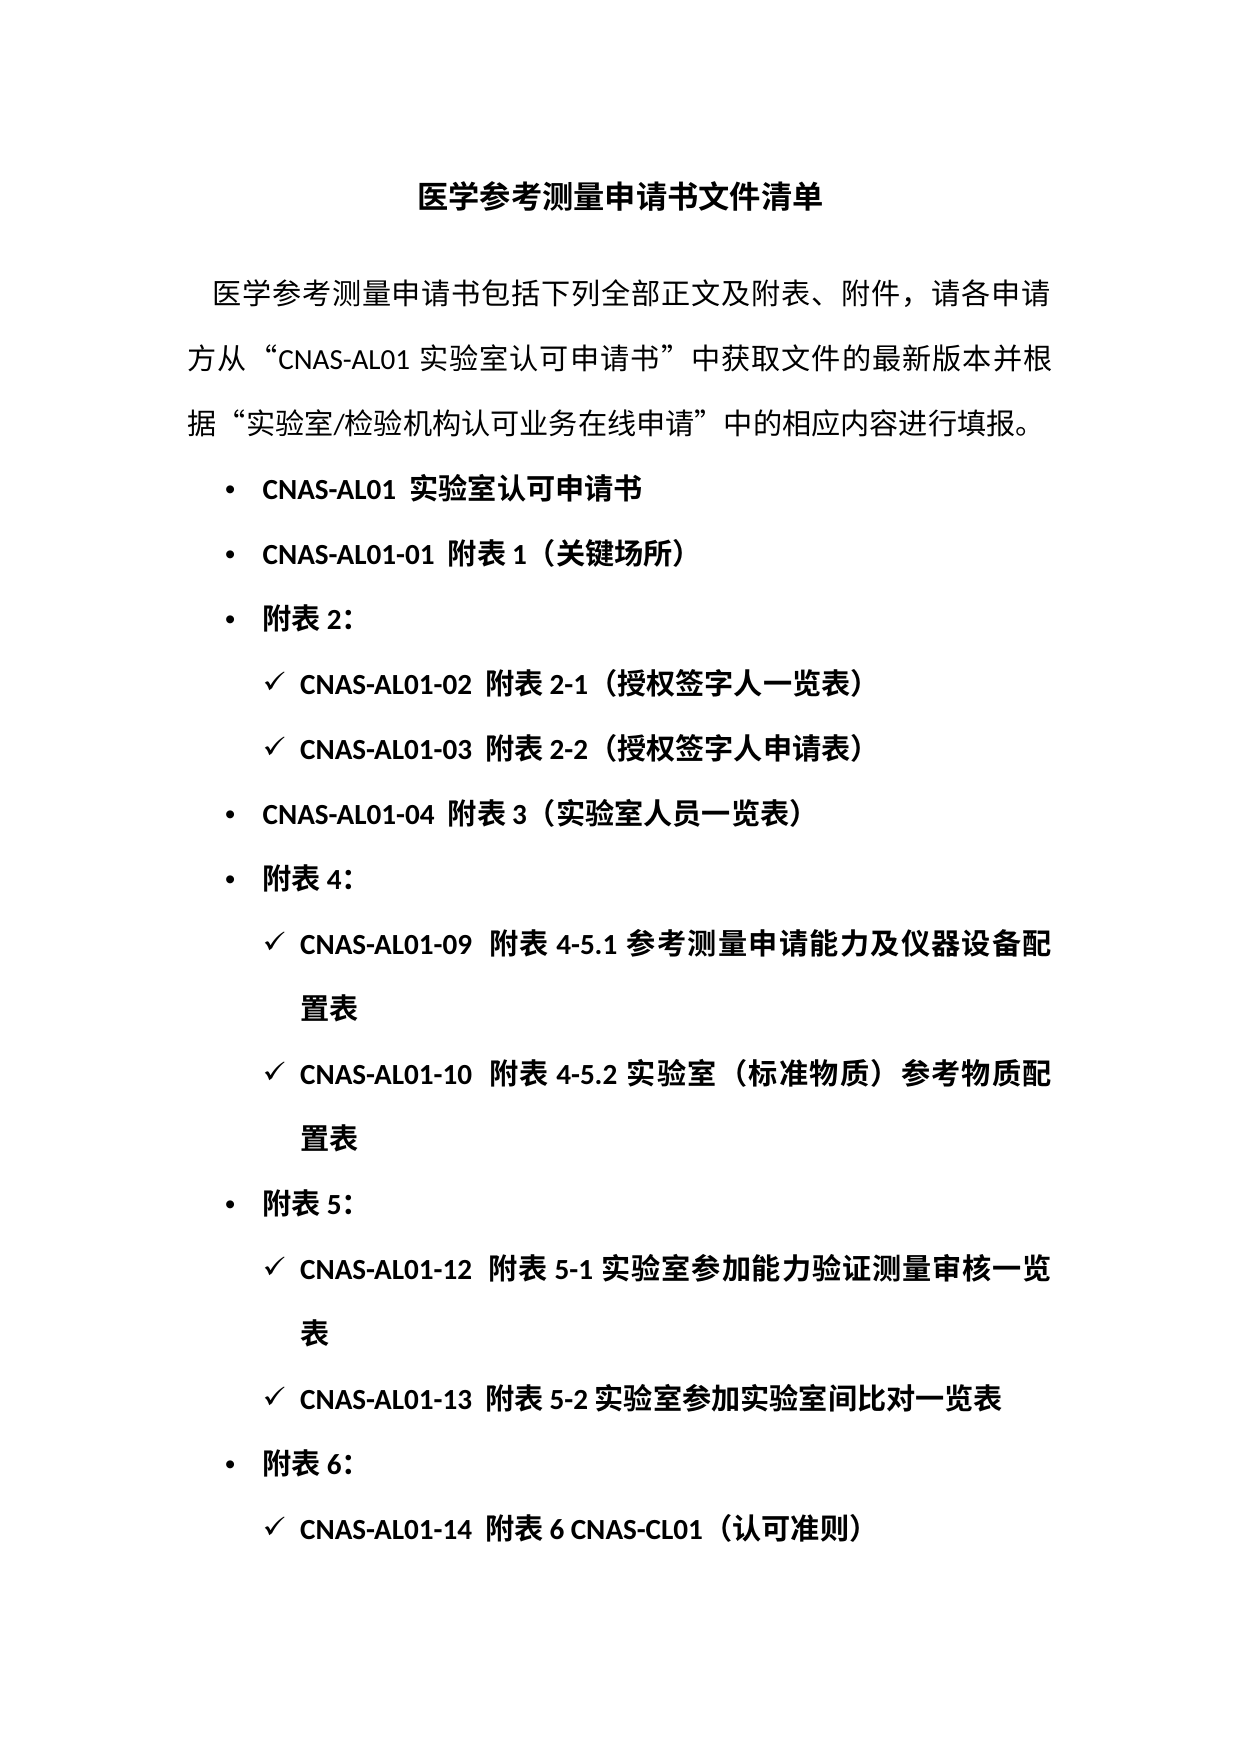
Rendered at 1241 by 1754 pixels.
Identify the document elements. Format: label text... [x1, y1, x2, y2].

list CNAS-AL01-13 附表5-2 实验室参加实验室间比对一览表 [262, 1364, 1053, 1429]
list 附表6： [225, 1429, 1053, 1494]
list 附表2： [225, 584, 1053, 649]
list CNAS-AL01-03 附表2-2（授权签字人申请表） [262, 714, 1053, 779]
list CNAS-AL01-09 附表4-5.1 参考测量申请能力及仪器设备配置表 [262, 909, 1053, 1039]
list CNAS-AL01-14 附表6 CNAS-CL01（认可准则） [262, 1494, 1053, 1559]
list CNAS-AL01-04 附表3（实验室人员一览表） [225, 779, 1053, 844]
list 附表5： [225, 1169, 1053, 1234]
list CNAS-AL01 实验室认可申请书 [225, 454, 1053, 519]
text 医学参考测量申请书文件清单 [187, 162, 1053, 227]
list CNAS-AL01-12 附表5-1 实验室参加能力验证测量审核一览表 [262, 1234, 1053, 1364]
list 附表4： [225, 844, 1053, 909]
list CNAS-AL01-02 附表2-1（授权签字人一览表） [262, 649, 1053, 714]
list CNAS-AL01-10 附表4-5.2 实验室（标准物质）参考物质配置表 [262, 1039, 1053, 1169]
text 医学参考测量申请书包括下列全部正文及附表、附件，请各申请方从“CNAS-AL01 实验室认可申请书”中获取文件的最新版本并根据“实验室/检验机构认可业务在线申请”中的相应内容进行填报。 [187, 259, 1053, 454]
list CNAS-AL01-01 附表1（关键场所） [225, 519, 1053, 584]
